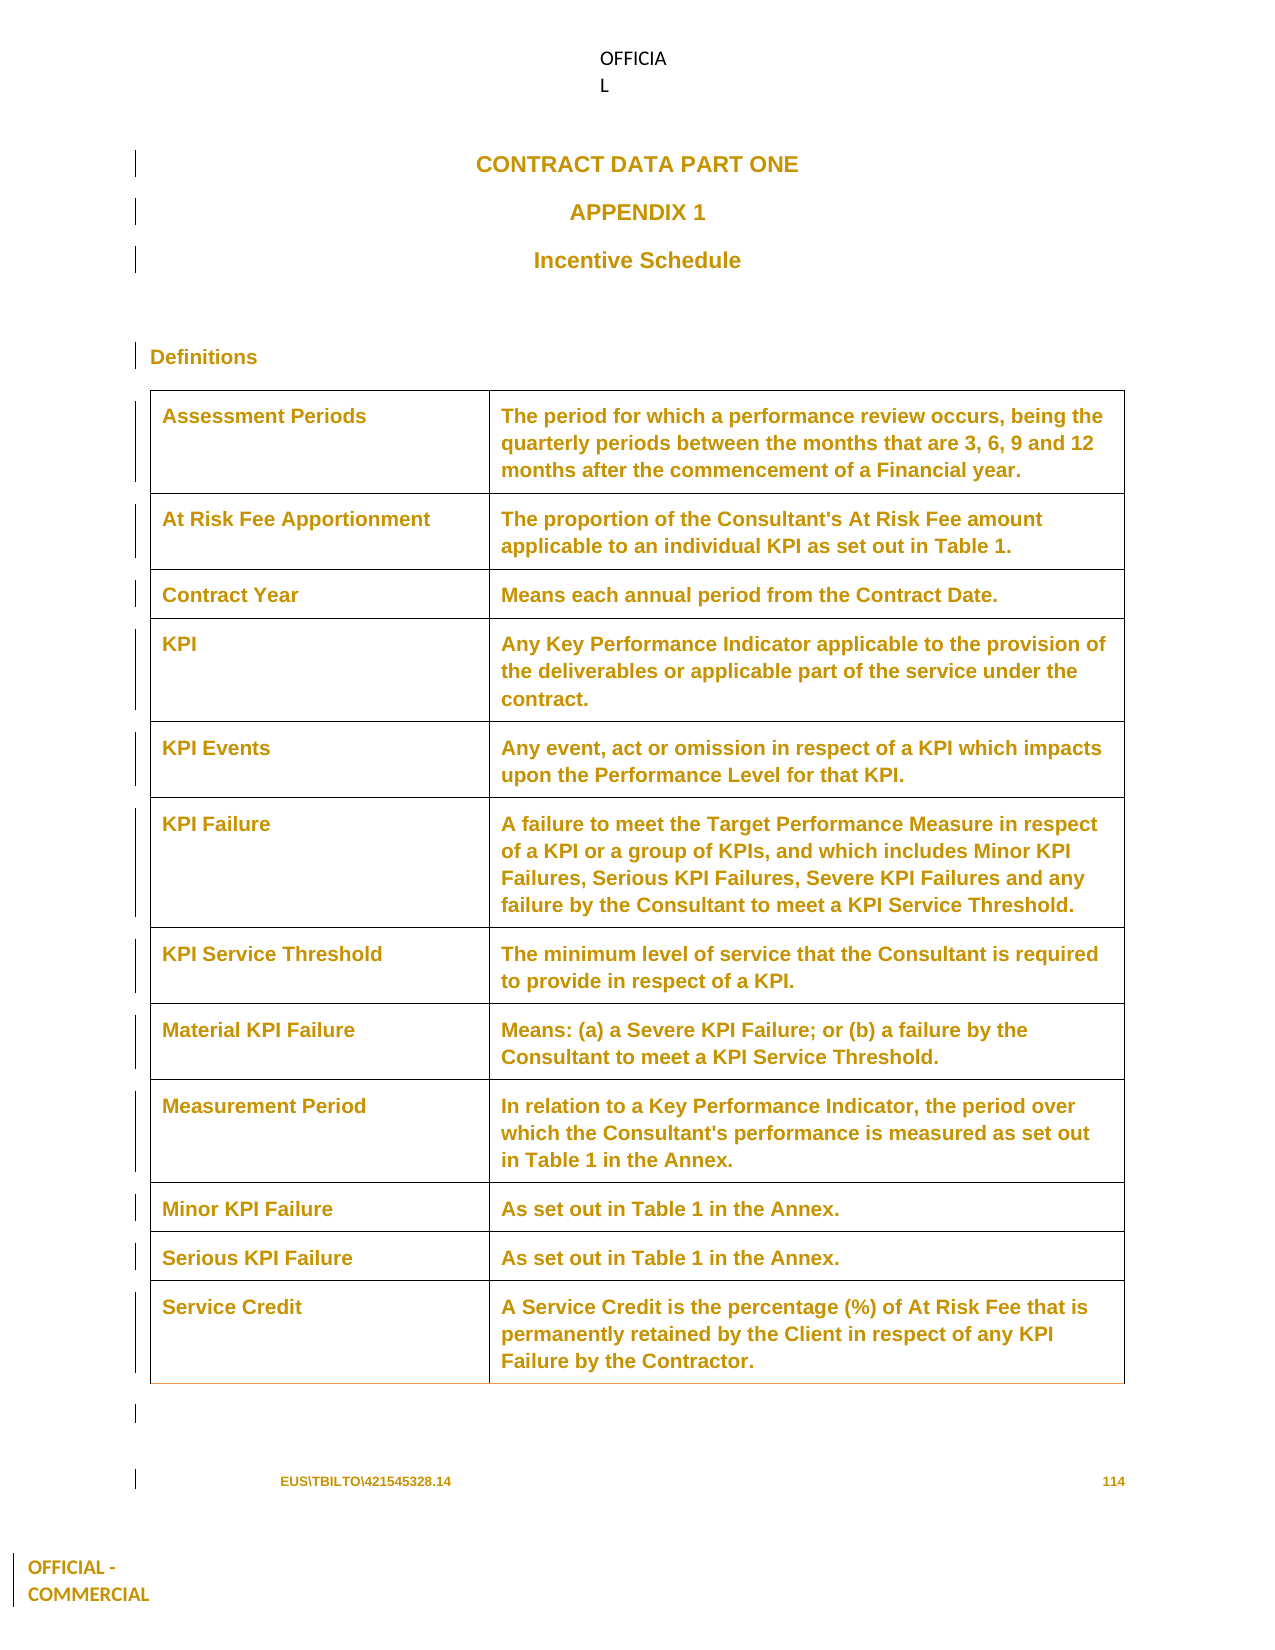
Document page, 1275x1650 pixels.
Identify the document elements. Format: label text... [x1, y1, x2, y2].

text Definitions [150, 342, 1125, 369]
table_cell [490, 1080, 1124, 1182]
text CONTRACT DATA PART ONE [150, 150, 1125, 177]
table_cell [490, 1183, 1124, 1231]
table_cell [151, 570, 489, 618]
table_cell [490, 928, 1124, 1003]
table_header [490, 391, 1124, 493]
text APPENDIX 1 [150, 198, 1125, 225]
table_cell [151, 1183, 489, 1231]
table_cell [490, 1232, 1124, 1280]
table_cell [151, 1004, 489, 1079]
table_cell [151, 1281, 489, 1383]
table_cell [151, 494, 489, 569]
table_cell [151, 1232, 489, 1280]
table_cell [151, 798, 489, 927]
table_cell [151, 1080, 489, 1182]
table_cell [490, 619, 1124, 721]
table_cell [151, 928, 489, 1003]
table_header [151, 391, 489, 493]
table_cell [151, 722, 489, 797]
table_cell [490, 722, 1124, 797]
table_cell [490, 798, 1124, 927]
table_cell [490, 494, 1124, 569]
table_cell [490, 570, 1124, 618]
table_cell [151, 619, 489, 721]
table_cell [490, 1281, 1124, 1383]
text Incentive Schedule [150, 246, 1125, 273]
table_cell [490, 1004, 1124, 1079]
